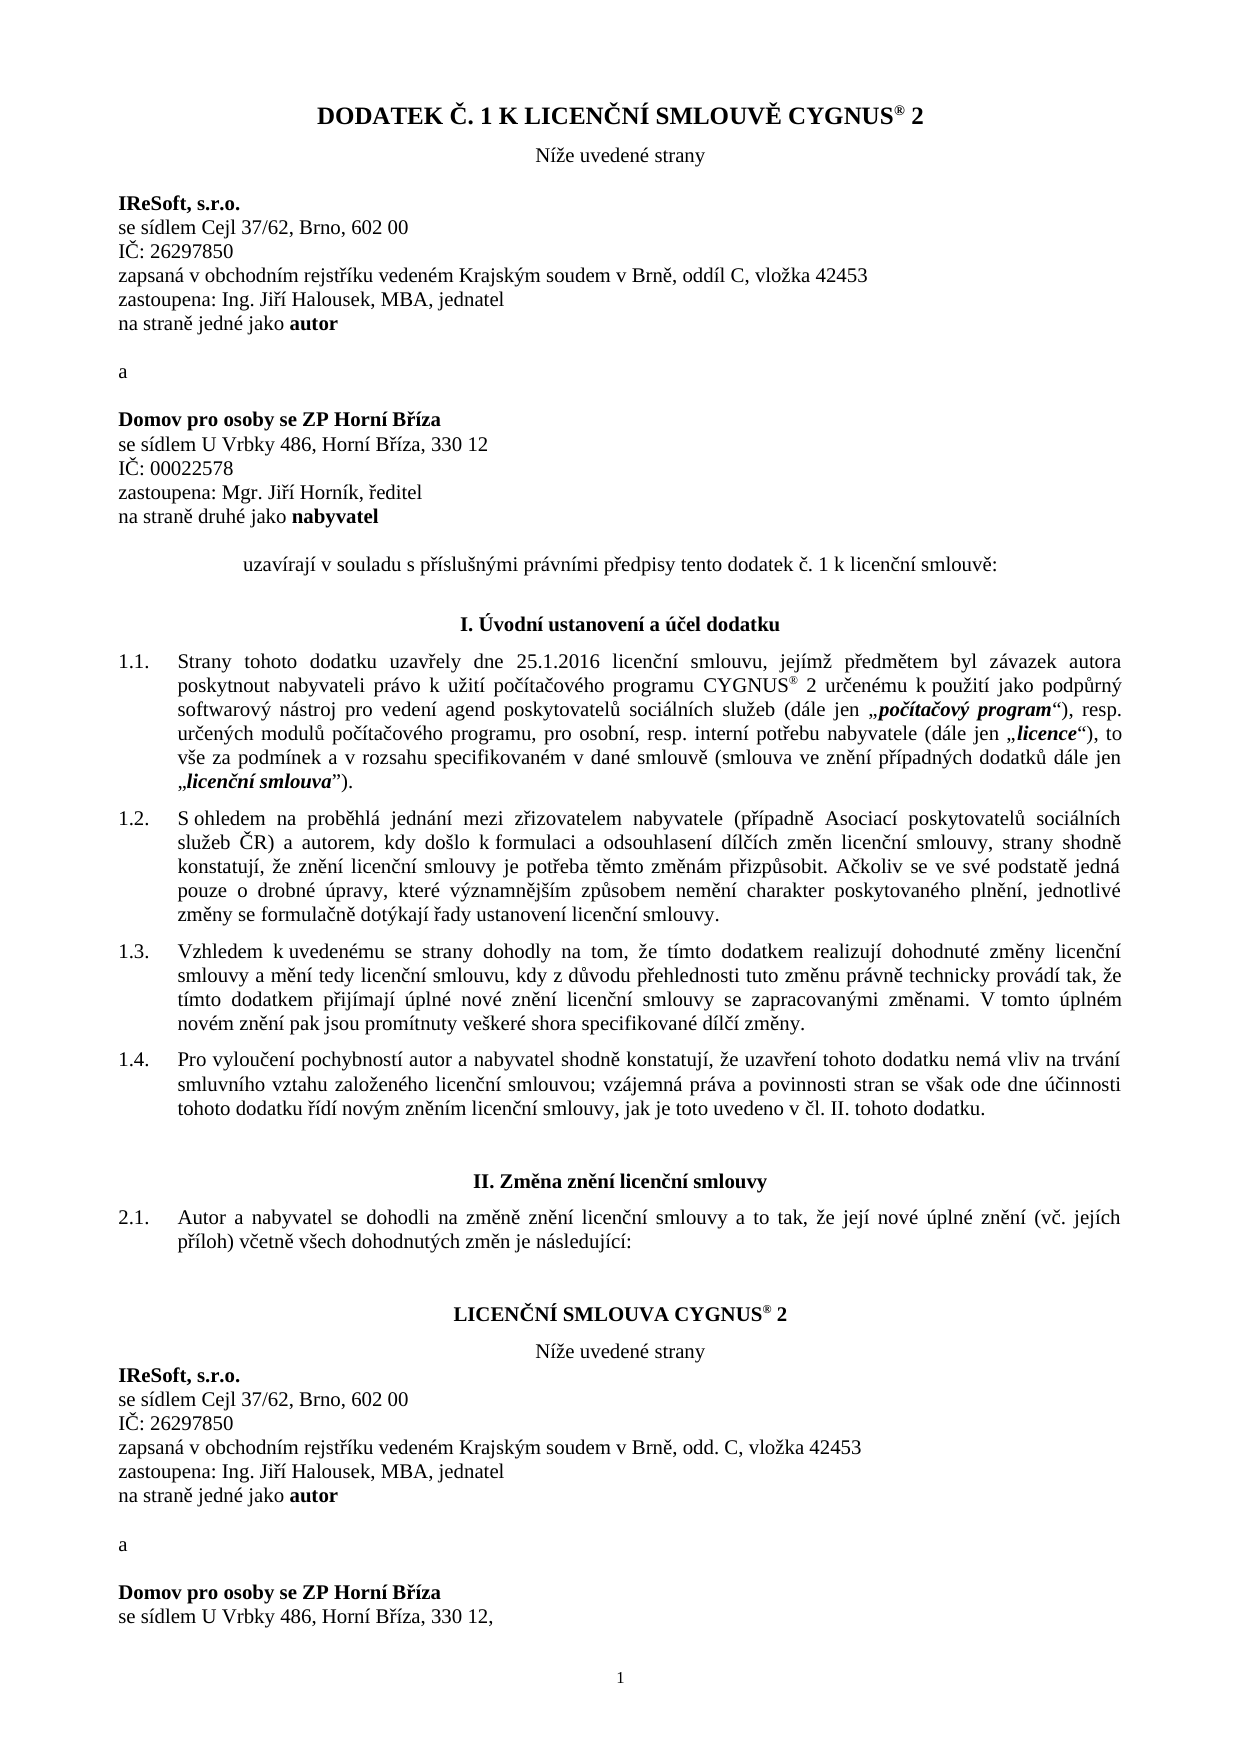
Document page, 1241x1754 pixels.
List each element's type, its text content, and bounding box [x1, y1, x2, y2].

text uzavírají v souladu s příslušnými právními předpisy tento dodatek č. 1 k licenční smlouvě: [118, 552, 1122, 576]
text Domov pro osoby se ZP Horní Bříza [118, 1579, 1122, 1604]
text se sídlem Cejl 37/62, Brno, 602 00 [118, 1387, 1122, 1411]
text a [118, 359, 1122, 383]
text Níže uvedené strany [118, 143, 1122, 167]
list Strany tohoto dodatku uzavřely dne 25.1.2016 licenční smlouvu, jejímž předmětem byl závazek autora poskytnout nabyvateli právo k užití počítačového programu CYGNUS® 2 určenému k použití jako podpůrný softwarový nástroj pro vedení agend poskytovatelů sociálních služeb (dále jen „počítačový program“), resp. určených modulů počítačového programu, pro osobní, resp. interní potřebu nabyvatele (dále jen „licence“), to vše za podmínek a v rozsahu specifikovaném v dané smlouvě (smlouva ve znění případných dodatků dále jen „licenční smlouva”). [118, 649, 1122, 793]
text I. Úvodní ustanovení a účel dodatku [118, 612, 1122, 636]
text na straně jedné jako autor [118, 311, 1122, 335]
list Autor a nabyvatel se dohodli na změně znění licenční smlouvy a to tak, že její nové úplné znění (vč. jejích příloh) včetně všech dohodnutých změn je následující: [118, 1205, 1122, 1253]
text zastoupena: Ing. Jiří Halousek, MBA, jednatel [118, 287, 1122, 311]
text II. Změna znění licenční smlouvy [118, 1169, 1122, 1193]
list Vzhledem k uvedenému se strany dohodly na tom, že tímto dodatkem realizují dohodnuté změny licenční smlouvy a mění tedy licenční smlouvu, kdy z důvodu přehlednosti tuto změnu právně technicky provádí tak, že tímto dodatkem přijímají úplné nové znění licenční smlouvy se zapracovanými změnami. V tomto úplném novém znění pak jsou promítnuty veškeré shora specifikované dílčí změny. [118, 939, 1122, 1035]
text Níže uvedené strany [118, 1339, 1122, 1363]
text na straně jedné jako autor [118, 1483, 1122, 1507]
text a [118, 1531, 1122, 1556]
text Dodatek č. 1 k LICENČNÍ smlouvě CYGNUS® 2 [118, 101, 1122, 130]
text IČ: 26297850 [118, 239, 1122, 263]
text zapsaná v obchodním rejstříku vedeném Krajským soudem v Brně, oddíl C, vložka 42453 [118, 263, 1122, 287]
text se sídlem U Vrbky 486, Horní Bříza, 330 12, [118, 1604, 1122, 1628]
text IČ: 26297850 [118, 1411, 1122, 1435]
list S ohledem na proběhlá jednání mezi zřizovatelem nabyvatele (případně Asociací poskytovatelů sociálních služeb ČR) a autorem, kdy došlo k formulaci a odsouhlasení dílčích změn licenční smlouvy, strany shodně konstatují, že znění licenční smlouvy je potřeba těmto změnám přizpůsobit. Ačkoliv se ve své podstatě jedná pouze o drobné úpravy, které významnějším způsobem nemění charakter poskytovaného plnění, jednotlivé změny se formulačně dotýkají řady ustanovení licenční smlouvy. [118, 806, 1122, 926]
text IReSoft, s.r.o. [118, 191, 1122, 215]
text IReSoft, s.r.o. [118, 1363, 1122, 1387]
text zastoupena: Mgr. Jiří Horník, ředitel [118, 479, 1122, 504]
text Domov pro osoby se ZP Horní Bříza [118, 407, 1122, 431]
text na straně druhé jako nabyvatel [118, 504, 1122, 528]
text se sídlem Cejl 37/62, Brno, 602 00 [118, 215, 1122, 239]
text se sídlem U Vrbky 486, Horní Bříza, 330 12 [118, 431, 1122, 456]
text IČ: 00022578 [118, 456, 1122, 479]
list Pro vyloučení pochybností autor a nabyvatel shodně konstatují, že uzavření tohoto dodatku nemá vliv na trvání smluvního vztahu založeného licenční smlouvou; vzájemná práva a povinnosti stran se však ode dne účinnosti tohoto dodatku řídí novým zněním licenční smlouvy, jak je toto uvedeno v čl. II. tohoto dodatku. [118, 1047, 1122, 1119]
text zastoupena: Ing. Jiří Halousek, MBA, jednatel [118, 1459, 1122, 1483]
text zapsaná v obchodním rejstříku vedeném Krajským soudem v Brně, odd. C, vložka 42453 [118, 1435, 1122, 1459]
text LICENČNÍ SMLOUVA CYGNUS® 2 [118, 1302, 1122, 1326]
